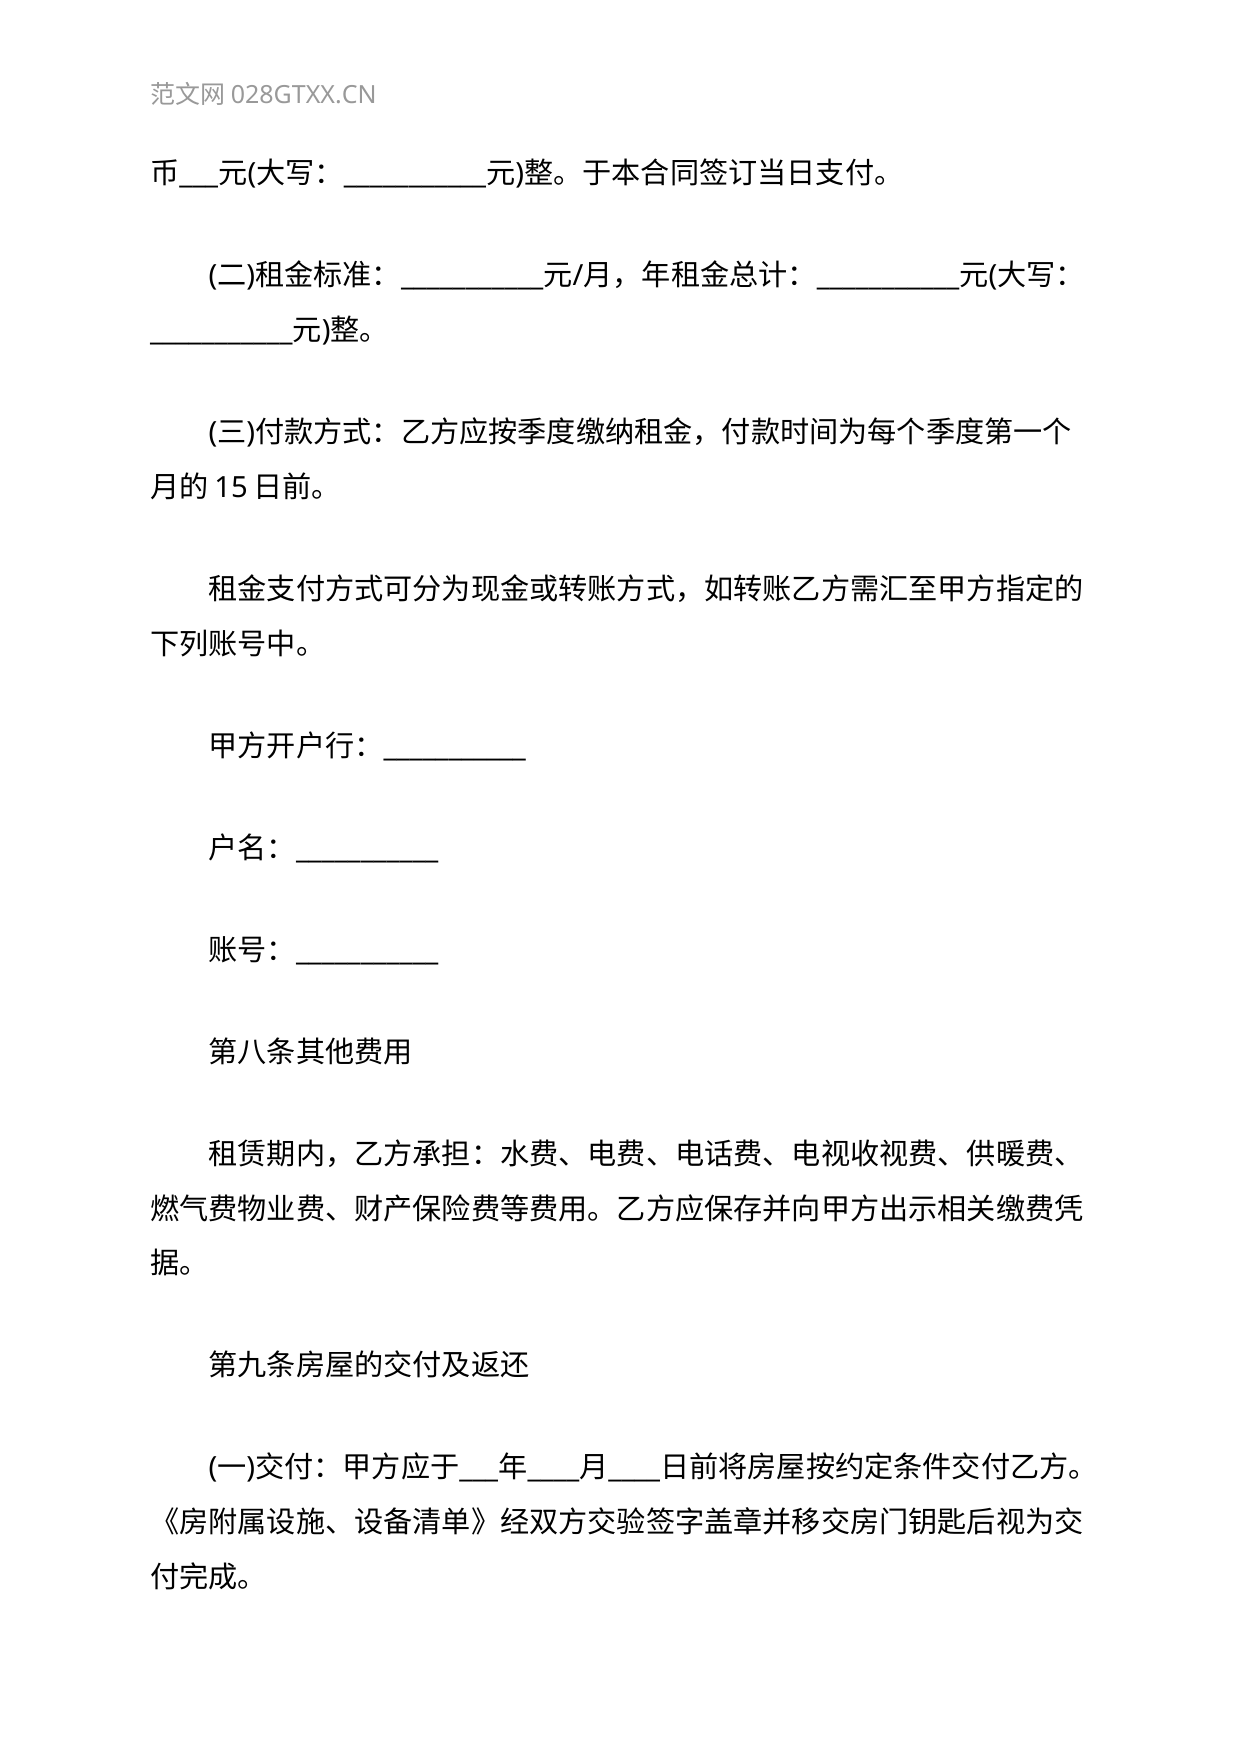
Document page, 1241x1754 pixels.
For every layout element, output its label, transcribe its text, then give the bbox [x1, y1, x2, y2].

text 第九条房屋的交付及返还 [150, 1342, 1090, 1384]
text 甲方开户行：___________ [150, 723, 1090, 765]
text 租金支付方式可分为现金或转账方式，如转账乙方需汇至甲方指定的下列账号中。 [150, 566, 1090, 663]
text 租赁期内，乙方承担：水费、电费、电话费、电视收视费、供暖费、燃气费物业费、财产保险费等费用。乙方应保存并向甲方出示相关缴费凭据。 [150, 1130, 1090, 1282]
text 户名：___________ [150, 824, 1090, 867]
text (一)交付：甲方应于___年____月____日前将房屋按约定条件交付乙方。《房附属设施、设备清单》经双方交验签字盖章并移交房门钥匙后视为交付完成。 [150, 1444, 1090, 1596]
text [150, 150, 1090, 192]
text 账号：___________ [150, 927, 1090, 969]
text (三)付款方式：乙方应按季度缴纳租金，付款时间为每个季度第一个月的15日前。 [150, 409, 1090, 506]
text (二)租金标准：___________元/月，年租金总计：___________元(大写：___________元)整。 [150, 252, 1090, 349]
text 第八条其他费用 [150, 1028, 1090, 1071]
